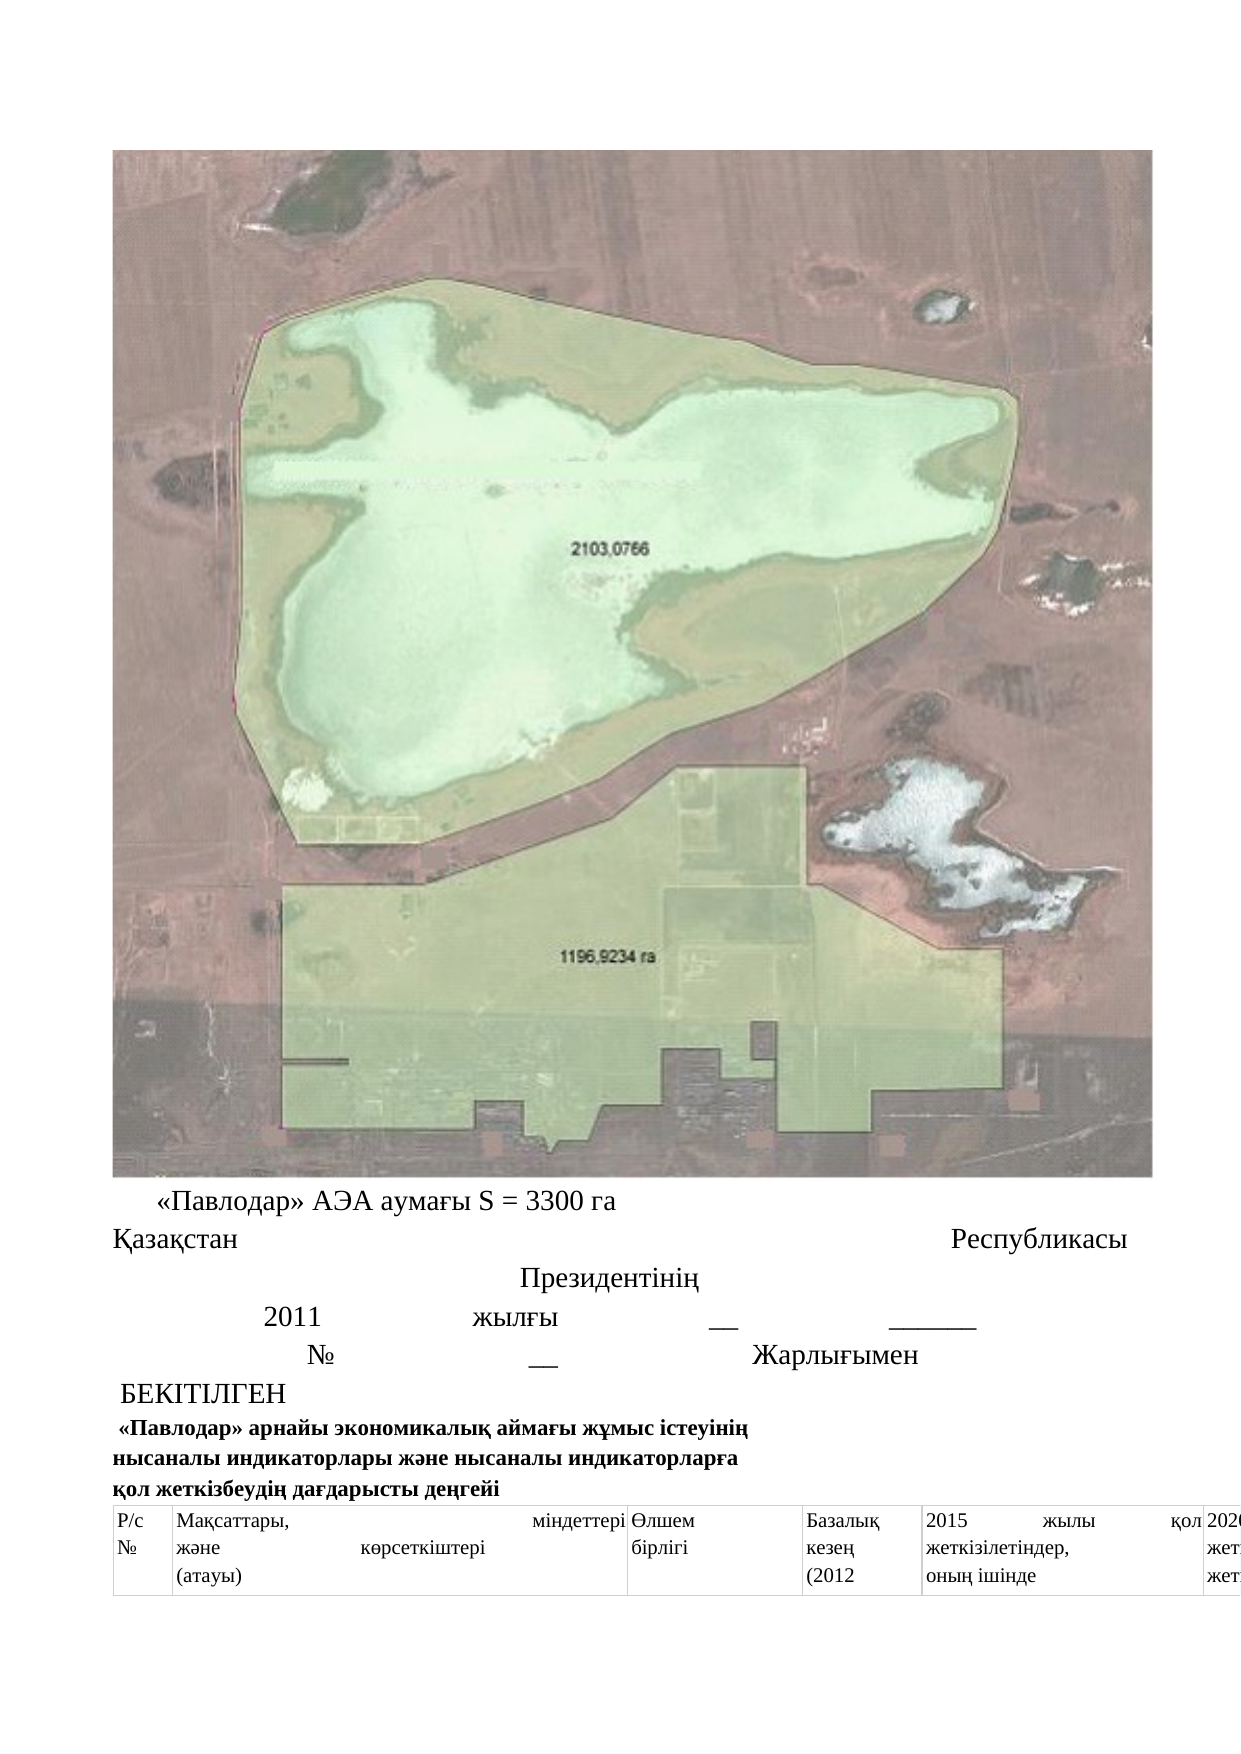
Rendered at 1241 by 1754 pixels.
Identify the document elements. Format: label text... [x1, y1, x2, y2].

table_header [923, 1506, 1203, 1594]
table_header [173, 1506, 627, 1594]
text Қазақстан Республикасы Президентінің 2011 жылғы __ ______ № __ Жарлығымен БЕКІТІЛГЕН [112, 1222, 1128, 1409]
text «Павлодар» арнайы экономикалық аймағы жұмыс істеуінің нысаналы индикаторлары және нысаналы индикаторларға қол жеткізбеудің дағдарысты деңгейі [112, 1414, 1128, 1501]
table_header Р/с № [114, 1506, 172, 1594]
text «Павлодар» АЭА аумағы S = 3300 га [112, 1183, 1128, 1217]
picture [112, 150, 1155, 1180]
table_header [803, 1506, 921, 1594]
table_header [1204, 1506, 1240, 1594]
table_header Өлшем бірлігі [628, 1506, 802, 1594]
